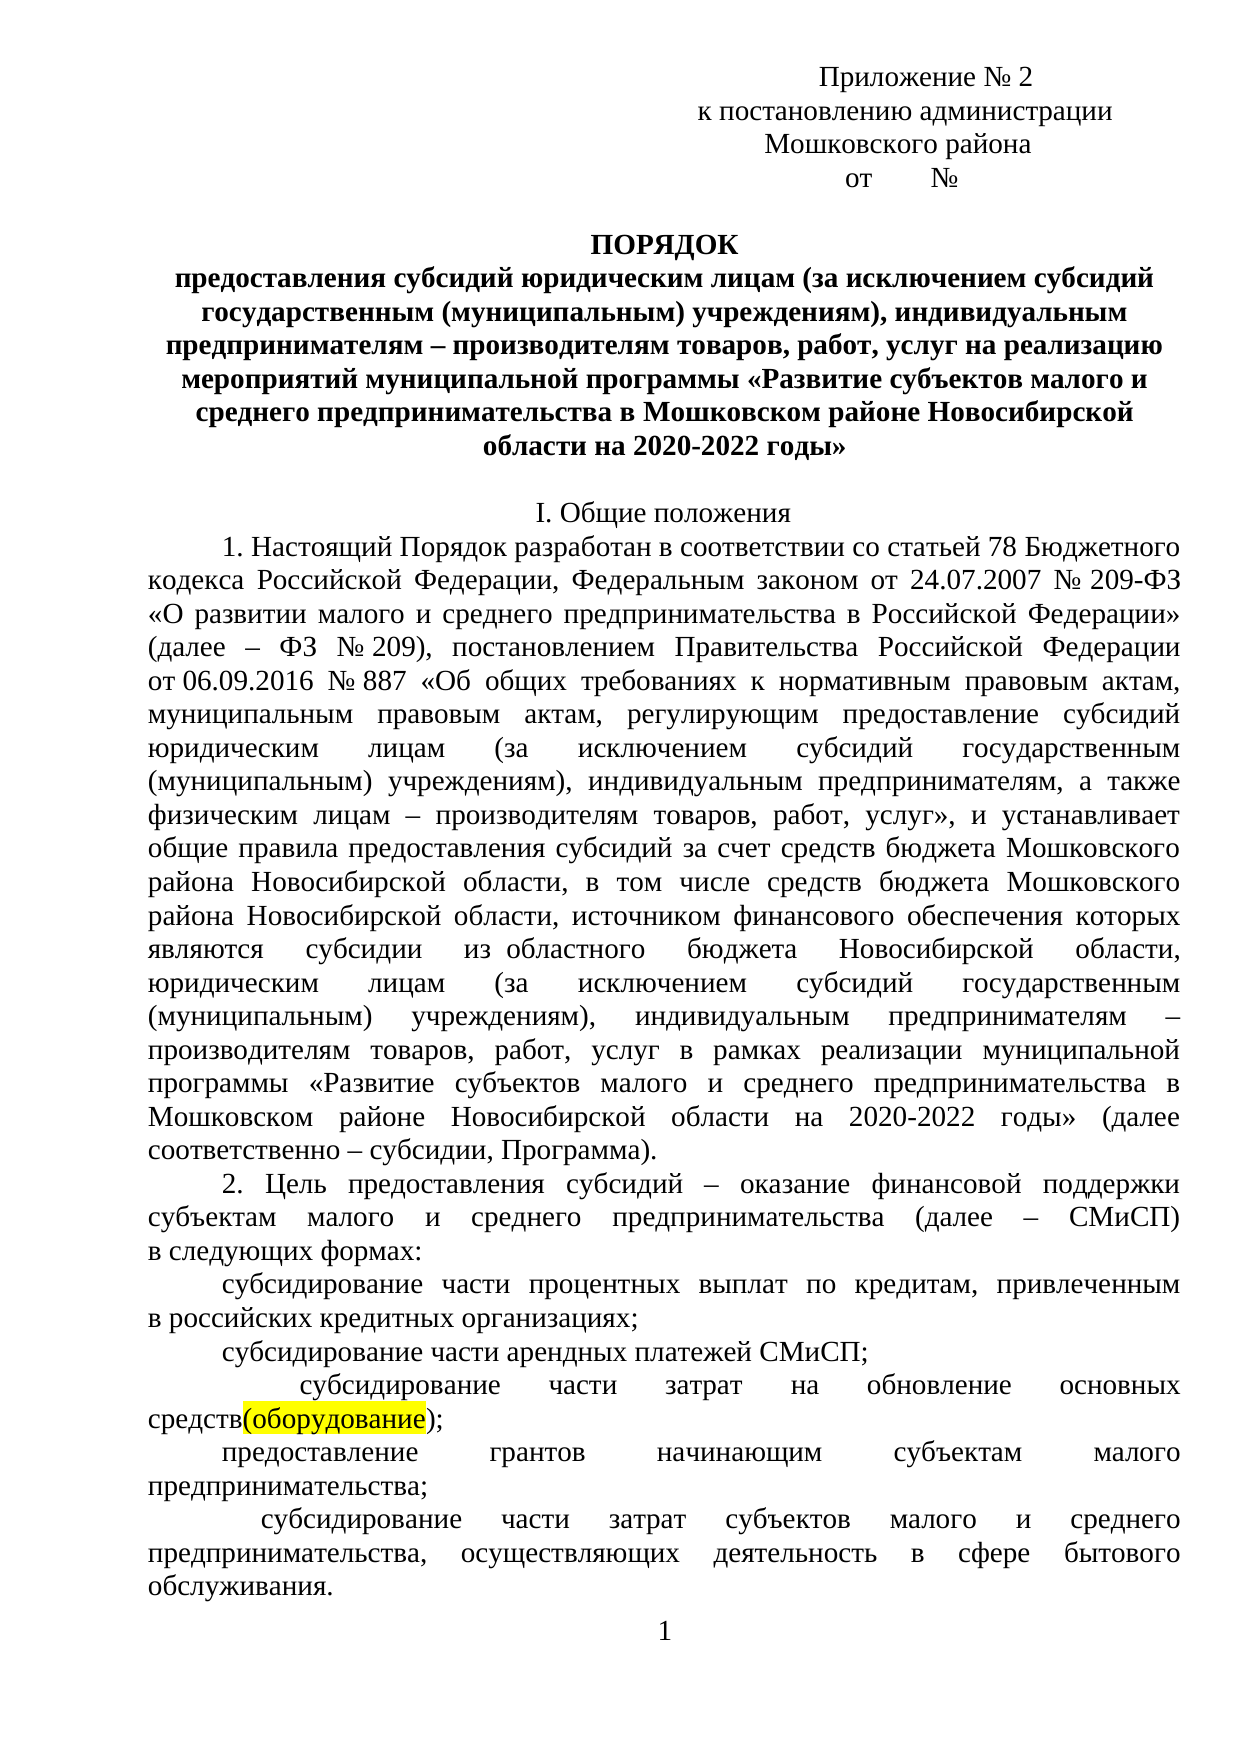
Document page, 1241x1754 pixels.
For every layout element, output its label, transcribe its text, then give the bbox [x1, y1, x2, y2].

text к постановлению администрации [148, 93, 1181, 126]
text 1. Настоящий Порядок разработан в соответствии со статьей 78 Бюджетного кодекса Российской Федерации, Федеральным законом от 24.07.2007 № 209-ФЗ «О развитии малого и среднего предпринимательства в Российской Федерации» (далее – ФЗ № 209), постановлением Правительства Российской Федерации от 06.09.2016 № 887 «Об общих требованиях к нормативным правовым актам, муниципальным правовым актам, регулирующим предоставление субсидий юридическим лицам (за исключением субсидий государственным (муниципальным) учреждениям), индивидуальным предпринимателям, а также физическим лицам – производителям товаров, работ, услуг», и устанавливает общие правила предоставления субсидий за счет средств бюджета Мошковского района Новосибирской области, в том числе средств бюджета Мошковского района Новосибирской области, источником финансового обеспечения которых являются субсидии из областного бюджета Новосибирской области, юридическим лицам (за исключением субсидий государственным (муниципальным) учреждениям), индивидуальным предпринимателям – производителям товаров, работ, услуг в рамках реализации муниципальной программы «Развитие субъектов малого и среднего предпринимательства в Мошковском районе Новосибирской области на 2020-2022 годы» (далее соответственно – субсидии, Программа). [148, 529, 1181, 1166]
text I. Общие положения [89, 495, 1181, 529]
text предоставления субсидий юридическим лицам (за исключением субсидий государственным (муниципальным) учреждениям), индивидуальным предпринимателям – производителям товаров, работ, услуг на реализацию мероприятий муниципальной программы «Развитие субъектов малого и среднего предпринимательства в Мошковском районе Новосибирской области на 2020-2022 годы» [148, 260, 1181, 462]
text Мошковского района [148, 126, 1181, 160]
text от № [148, 160, 1181, 193]
text субсидирование части затрат субъектов малого и среднего предпринимательства, осуществляющих деятельность в сфере бытового обслуживания. [148, 1501, 1181, 1602]
text субсидирование части процентных выплат по кредитам, привлеченным в российских кредитных организациях; [148, 1267, 1181, 1334]
text 2. Цель предоставления субсидий – оказание финансовой поддержки субъектам малого и среднего предпринимательства (далее – СМиСП) в следующих формах: [148, 1166, 1181, 1267]
text Приложение № 2 [148, 59, 1181, 93]
text субсидирование части арендных платежей СМиСП; [148, 1334, 1181, 1367]
text субсидирование части затрат на обновление основных средств(оборудование); [148, 1367, 1181, 1434]
text ПОРЯДОК [148, 227, 1181, 260]
text предоставление грантов начинающим субъектам малого предпринимательства; [148, 1434, 1181, 1501]
